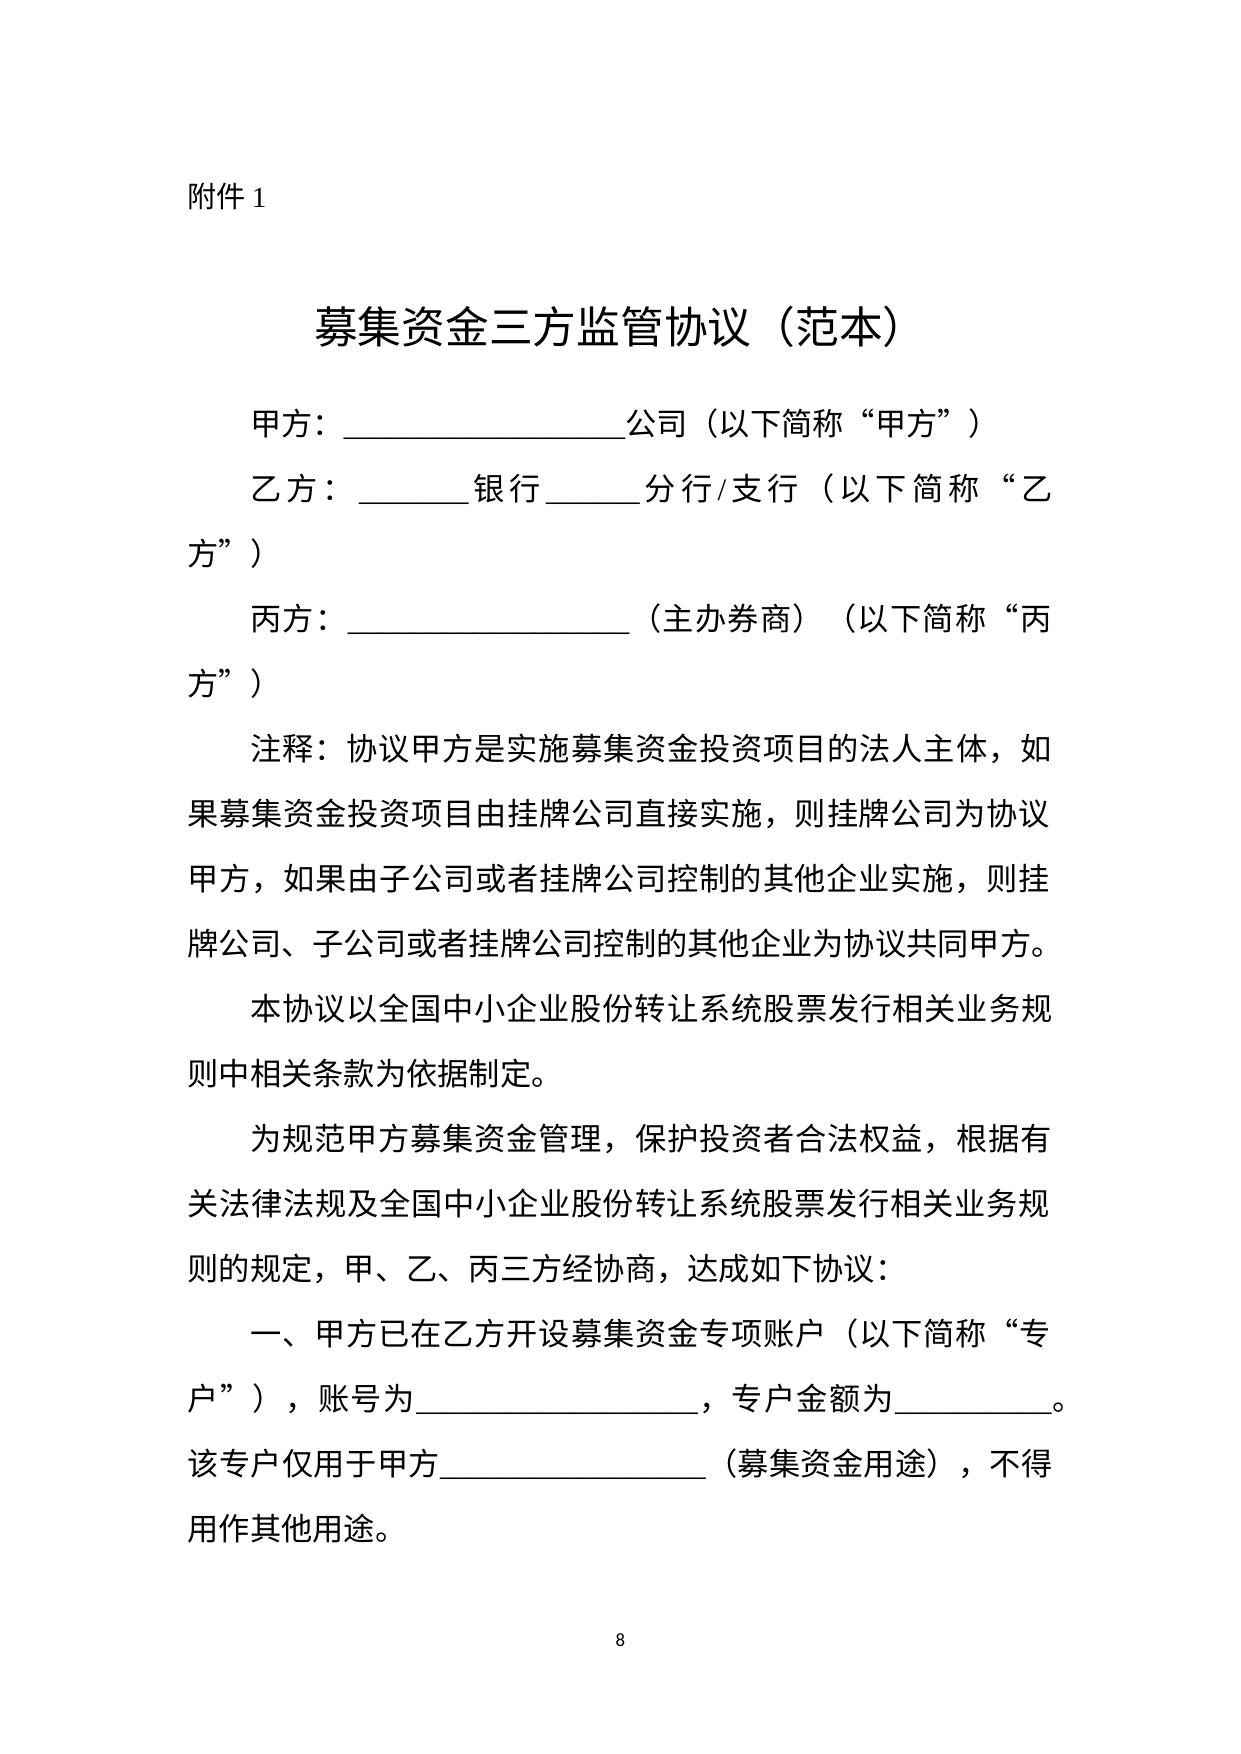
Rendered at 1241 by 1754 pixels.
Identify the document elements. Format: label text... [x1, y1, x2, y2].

text 乙方：_______银行______分行/支行（以下简称“乙方”） [187, 454, 1053, 584]
text 丙方：__________________（主办券商）（以下简称“丙方”） [187, 584, 1053, 714]
text 附件1 [187, 162, 1053, 227]
text 募集资金三方监管协议（范本） [187, 292, 1053, 357]
text 一、甲方已在乙方开设募集资金专项账户（以下简称“专户”），账号为__________________，专户金额为__________。该专户仅用于甲方_________________（募集资金用途），不得用作其他用途。 [187, 1299, 1053, 1559]
text 为规范甲方募集资金管理，保护投资者合法权益，根据有关法律法规及全国中小企业股份转让系统股票发行相关业务规则的规定，甲、乙、丙三方经协商，达成如下协议： [187, 1104, 1053, 1299]
text 注释：协议甲方是实施募集资金投资项目的法人主体，如果募集资金投资项目由挂牌公司直接实施，则挂牌公司为协议甲方，如果由子公司或者挂牌公司控制的其他企业实施，则挂牌公司、子公司或者挂牌公司控制的其他企业为协议共同甲方。 [187, 714, 1053, 974]
text 本协议以全国中小企业股份转让系统股票发行相关业务规则中相关条款为依据制定。 [187, 974, 1053, 1104]
text 甲方：__________________公司（以下简称“甲方”） [187, 389, 1053, 454]
